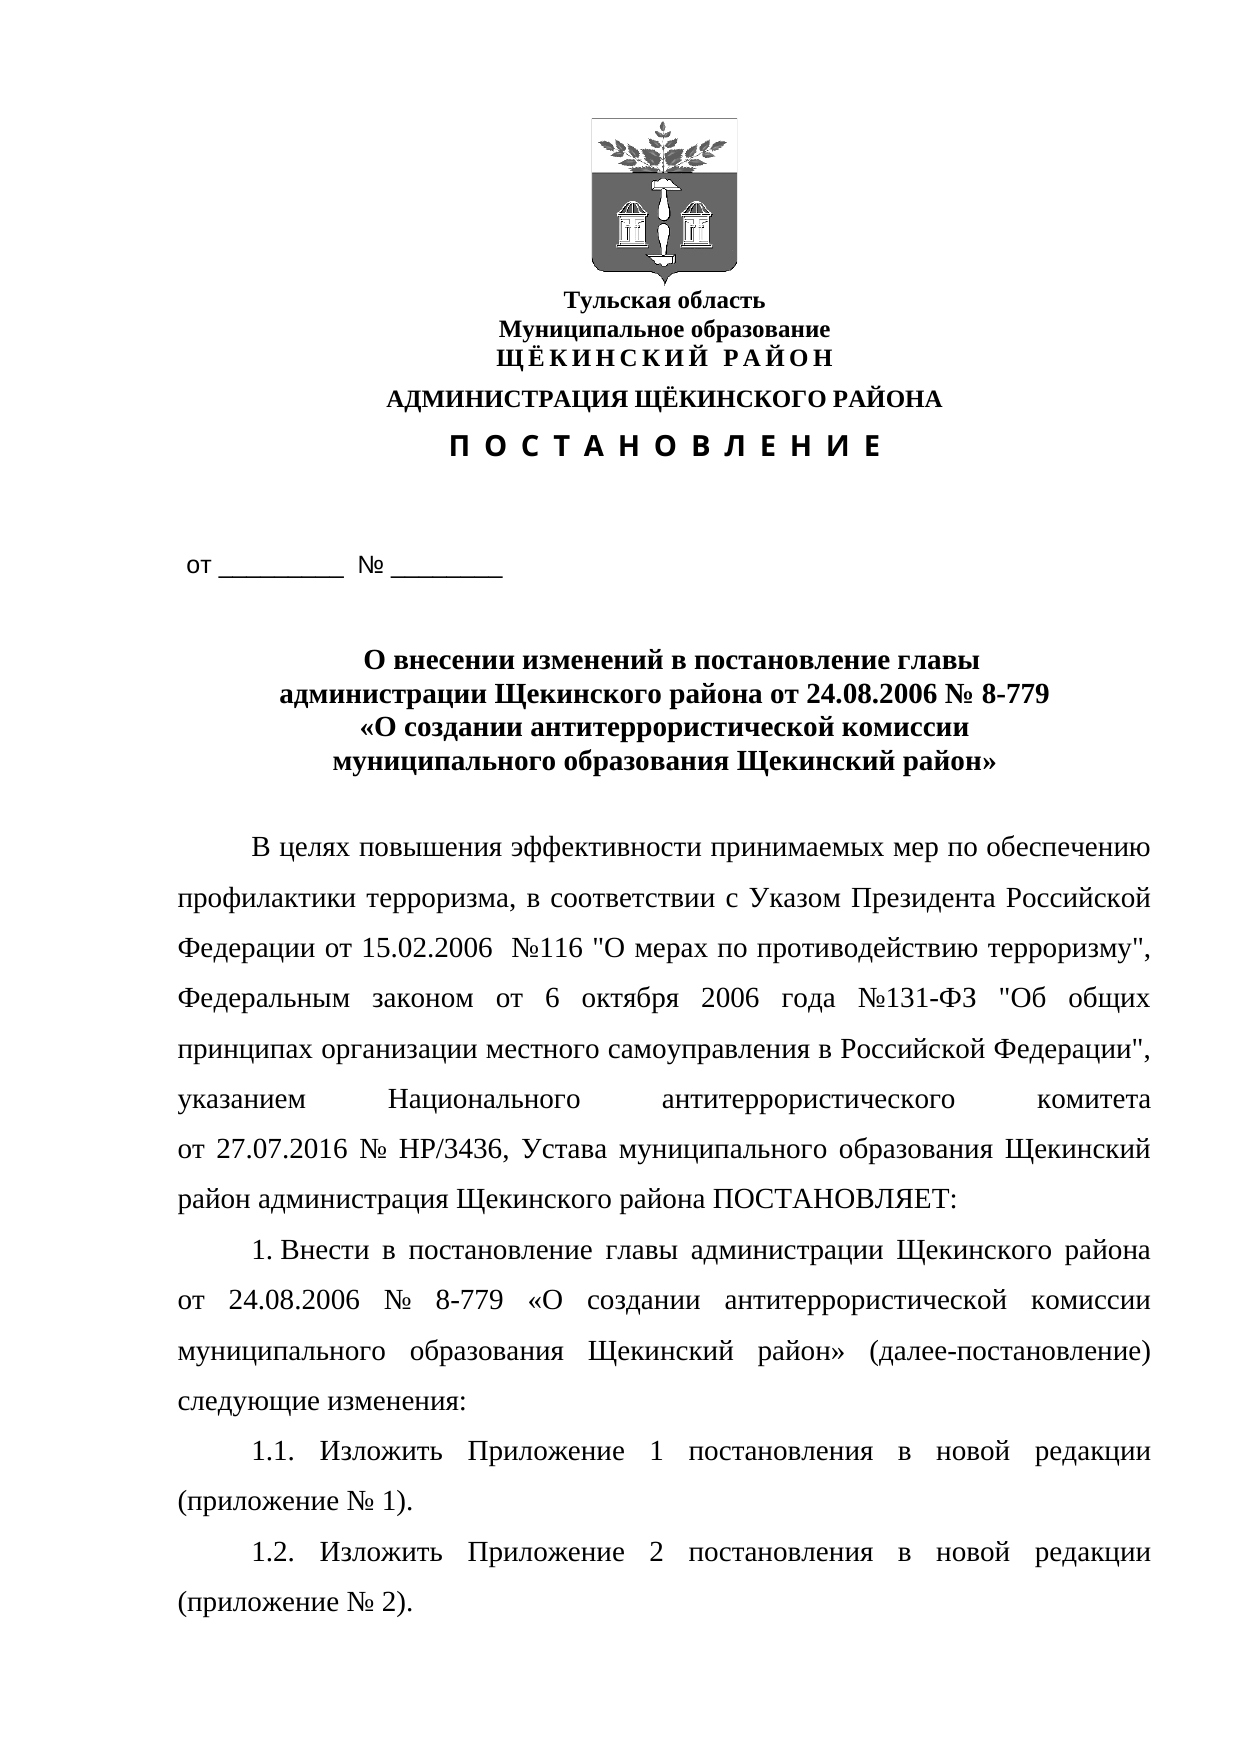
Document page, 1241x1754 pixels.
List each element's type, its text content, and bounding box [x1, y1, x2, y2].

text В целях повышения эффективности принимаемых мер по обеспечению профилактики терроризма, в соответствии с Указом Президента Российской Федерации от 15.02.2006 №116 "О мерах по противодействию терроризму", Федеральным законом от 6 октября 2006 года №131-ФЗ "Об общих принципах организации местного самоуправления в Российской Федерации", указанием Национального антитеррористического комитета от 27.07.2016 № НР/3436, Устава муниципального образования Щекинский район администрация Щекинского района ПОСТАНОВЛЯЕТ: [177, 829, 1152, 1215]
text муниципального образования Щекинский район» [177, 743, 1152, 777]
text 1.2. Изложить Приложение 2 постановления в новой редакции (приложение № 2). [177, 1534, 1152, 1618]
text ЩЁКИНСКИЙ РАЙОН [177, 343, 1152, 372]
text АДМИНИСТРАЦИЯ ЩЁКИНСКОГО РАЙОНА [177, 384, 1152, 413]
text О внесении изменений в постановление главы [177, 642, 1152, 676]
text 1. Внести в постановление главы администрации Щекинского района от 24.08.2006 № 8-779 «О создании антитеррористической комиссии муниципального образования Щекинский район» (далее-постановление) следующие изменения: [177, 1232, 1152, 1416]
text Тульская область [177, 285, 1152, 314]
text 1.1. Изложить Приложение 1 постановления в новой редакции (приложение № 1). [177, 1433, 1152, 1517]
text администрации Щекинского района от 24.08.2006 № 8-779 [177, 676, 1152, 709]
text П О С Т А Н О В Л Е Н И Е [177, 425, 1152, 465]
text Муниципальное образование [177, 314, 1152, 343]
text «О создании антитеррористической комиссии [177, 709, 1152, 743]
